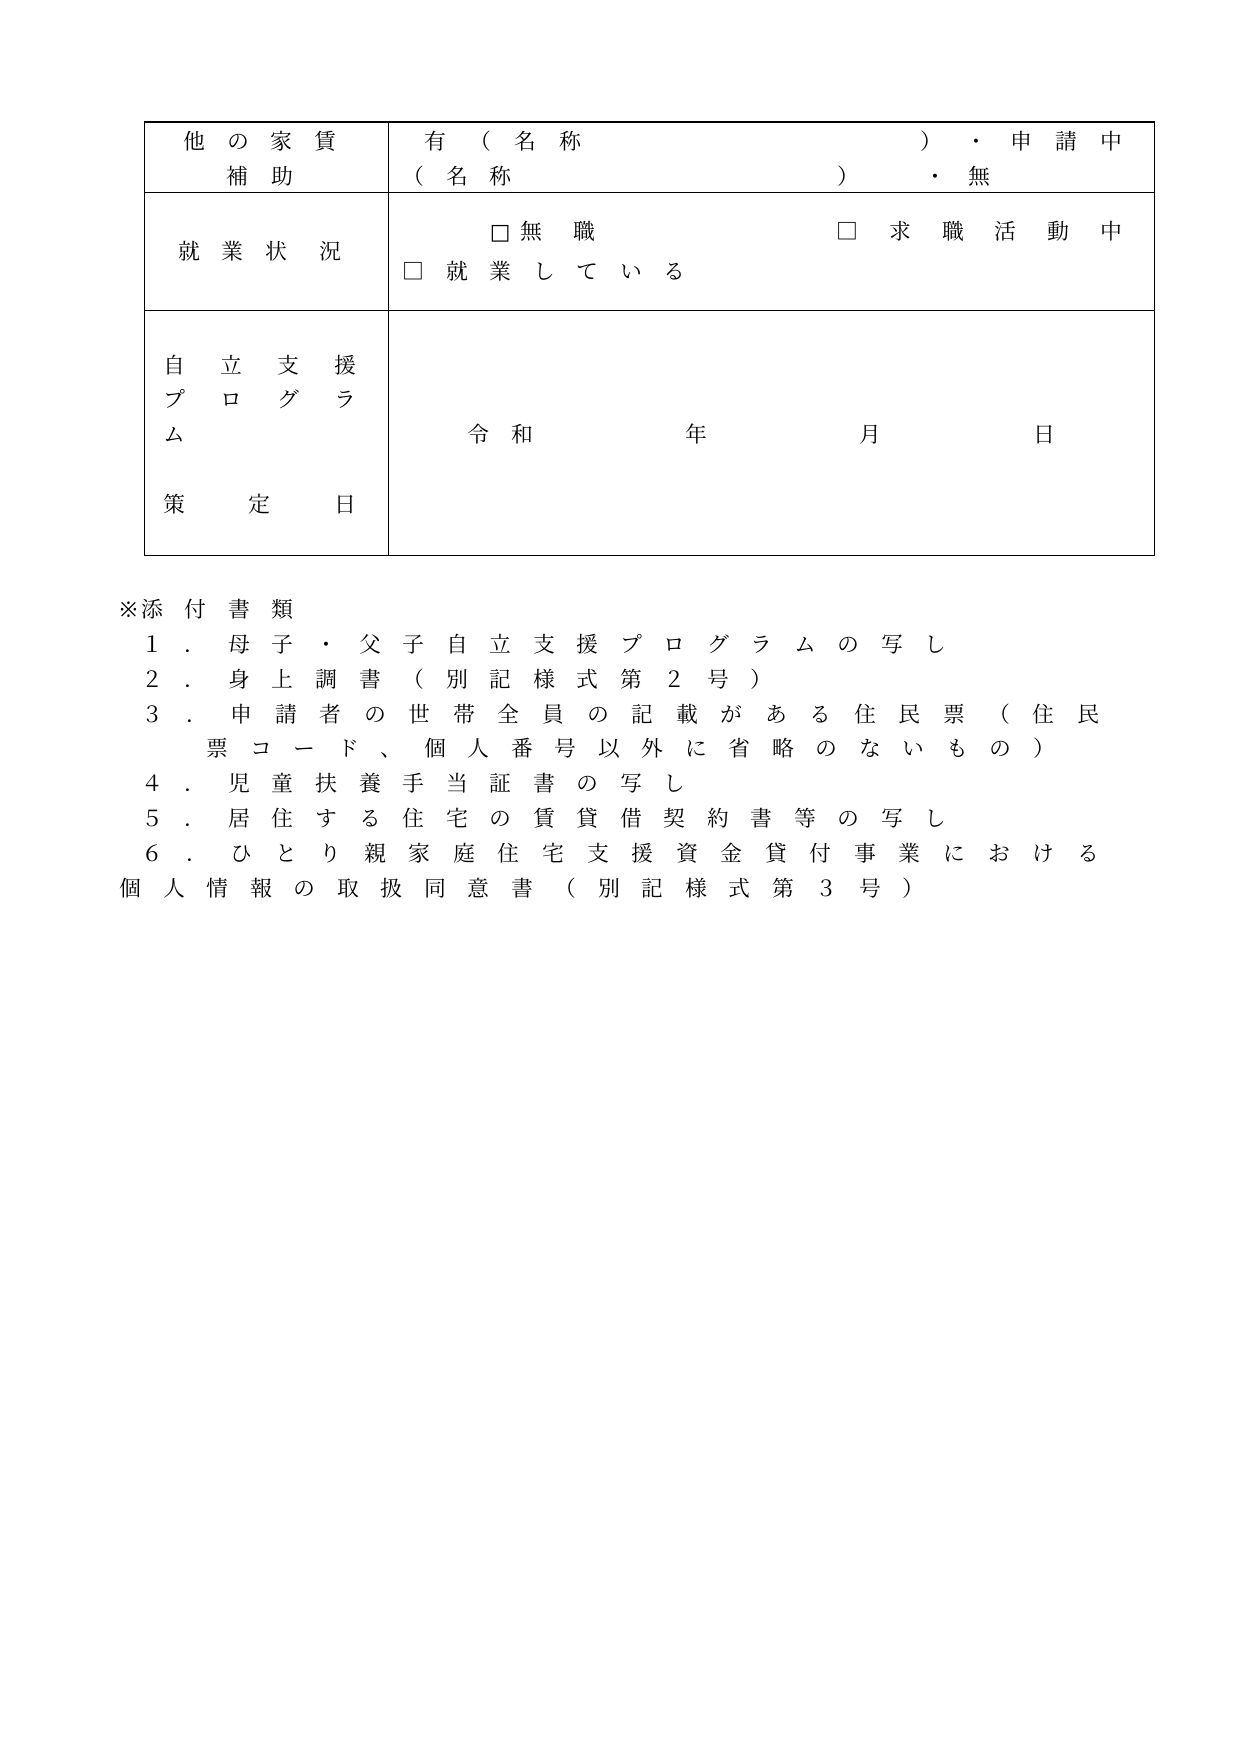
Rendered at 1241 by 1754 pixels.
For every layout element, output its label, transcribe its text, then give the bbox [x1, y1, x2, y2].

table_cell 就業状況 [145, 193, 388, 310]
text ５．居住する住宅の賃貸借契約書等の写し [119, 799, 1121, 834]
table_cell 有（名称 ）・申請中（名称 ） ・無 [389, 123, 1154, 192]
text ３．申請者の世帯全員の記載がある住民票（住民票コード、個人番号以外に省略のないもの） [130, 695, 1121, 765]
table_cell □無職 □求職活動中 □就業している [389, 193, 1154, 310]
table_cell 令和 年 月 日 [389, 311, 1154, 555]
table_cell 他の家賃補助 [145, 123, 388, 192]
text ６．ひとり親家庭住宅支援資金貸付事業における個人情報の取扱同意書（別記様式第３号） [119, 834, 1121, 904]
text ２．身上調書（別記様式第２号） [119, 660, 1121, 695]
text ４．児童扶養手当証書の写し [119, 765, 1121, 799]
table_cell 自立支援プログラム 策定日 [145, 311, 388, 555]
text １．母子・父子自立支援プログラムの写し [119, 626, 1121, 660]
text ※添付書類 [119, 591, 1121, 626]
